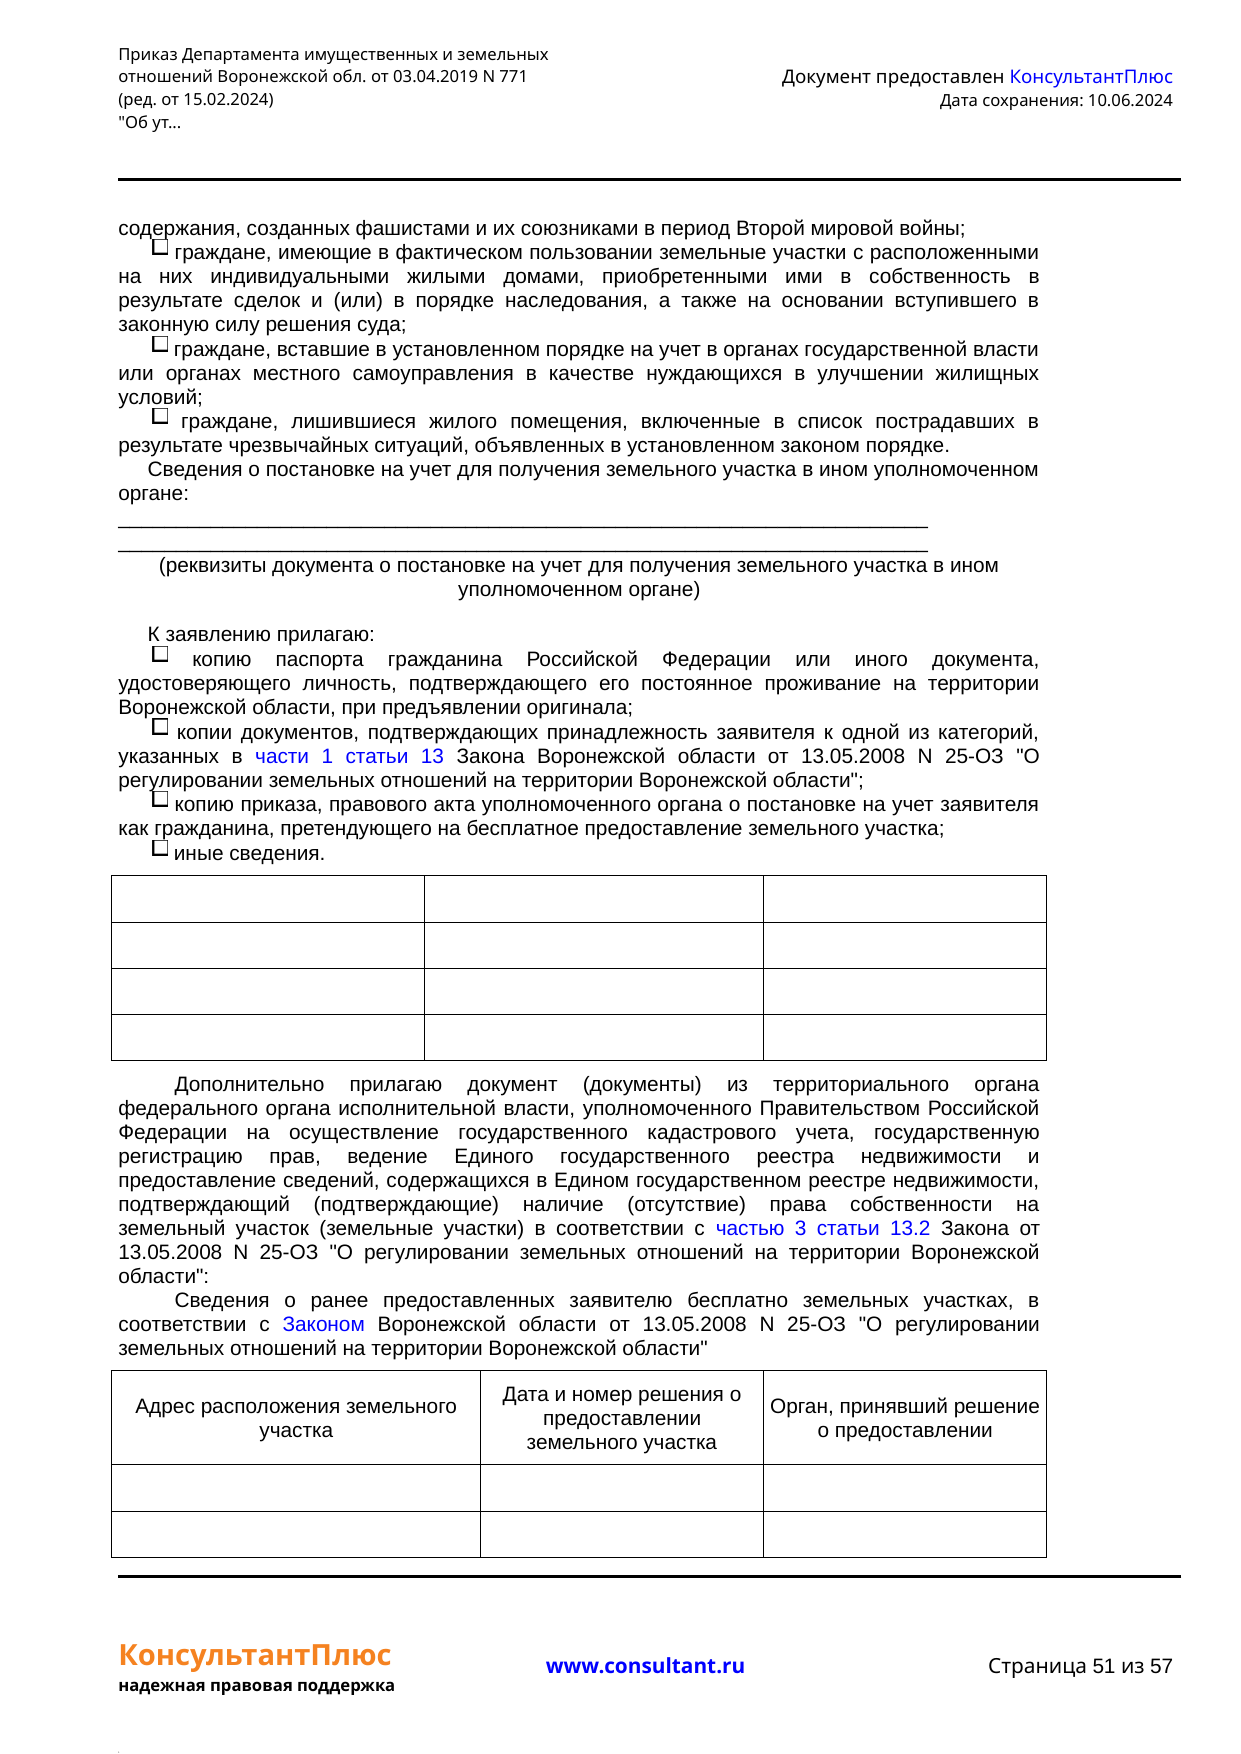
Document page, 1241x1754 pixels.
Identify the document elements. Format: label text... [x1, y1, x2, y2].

table_cell Дата и номер решения о предоставлении земельного участка [481, 1371, 763, 1464]
table_cell [112, 1465, 480, 1511]
table_cell К заявлению прилагаю: копию паспорта гражданина Российской Федерации или иного документа, удостоверяющего личность, подтверждающего его постоянное проживание на территории Воронежской области, при предъявлении оригинала; копии документов, подтверждающих принадлежность заявителя к одной из категорий, указанных в части 1 статьи 13 Закона Воронежской области от 13.05.2008 N 25-ОЗ "О регулировании земельных отношений на территории Воронежской области"; копию приказа, правового акта уполномоченного органа о постановке на учет заявителя как гражданина, претендующего на бесплатное предоставление земельного участка; иные сведения. [112, 612, 1047, 875]
table_cell [764, 969, 1046, 1014]
table_cell [112, 1512, 480, 1557]
table_cell [764, 876, 1046, 922]
table_cell [764, 923, 1046, 968]
table_cell [112, 923, 424, 968]
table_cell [112, 205, 1047, 612]
table_cell [425, 969, 763, 1014]
table_cell [764, 1465, 1046, 1511]
table_cell Дополнительно прилагаю документ (документы) из территориального органа федерального органа исполнительной власти, уполномоченного Правительством Российской Федерации на осуществление государственного кадастрового учета, государственную регистрацию прав, ведение Единого государственного реестра недвижимости и предоставление сведений, содержащихся в Едином государственном реестре недвижимости, подтверждающий (подтверждающие) наличие (отсутствие) права собственности на земельный участок (земельные участки) в соответствии с частью 3 статьи 13.2 Закона от 13.05.2008 N 25-ОЗ "О регулировании земельных отношений на территории Воронежской области": Сведения о ранее предоставленных заявителю бесплатно земельных участках, в соответствии с Законом Воронежской области от 13.05.2008 N 25-ОЗ "О регулировании земельных отношений на территории Воронежской области" [112, 1061, 1047, 1370]
table_cell [425, 1015, 763, 1060]
table_cell [112, 969, 424, 1014]
table_cell [112, 876, 424, 922]
table_cell Орган, принявший решение о предоставлении [764, 1371, 1046, 1464]
table_cell [425, 876, 763, 922]
table_cell Адрес расположения земельного участка [112, 1371, 480, 1464]
table_cell [764, 1512, 1046, 1557]
table_cell [481, 1465, 763, 1511]
table_cell [481, 1512, 763, 1557]
table_cell [112, 1015, 424, 1060]
table_cell [764, 1015, 1046, 1060]
table_cell [425, 923, 763, 968]
